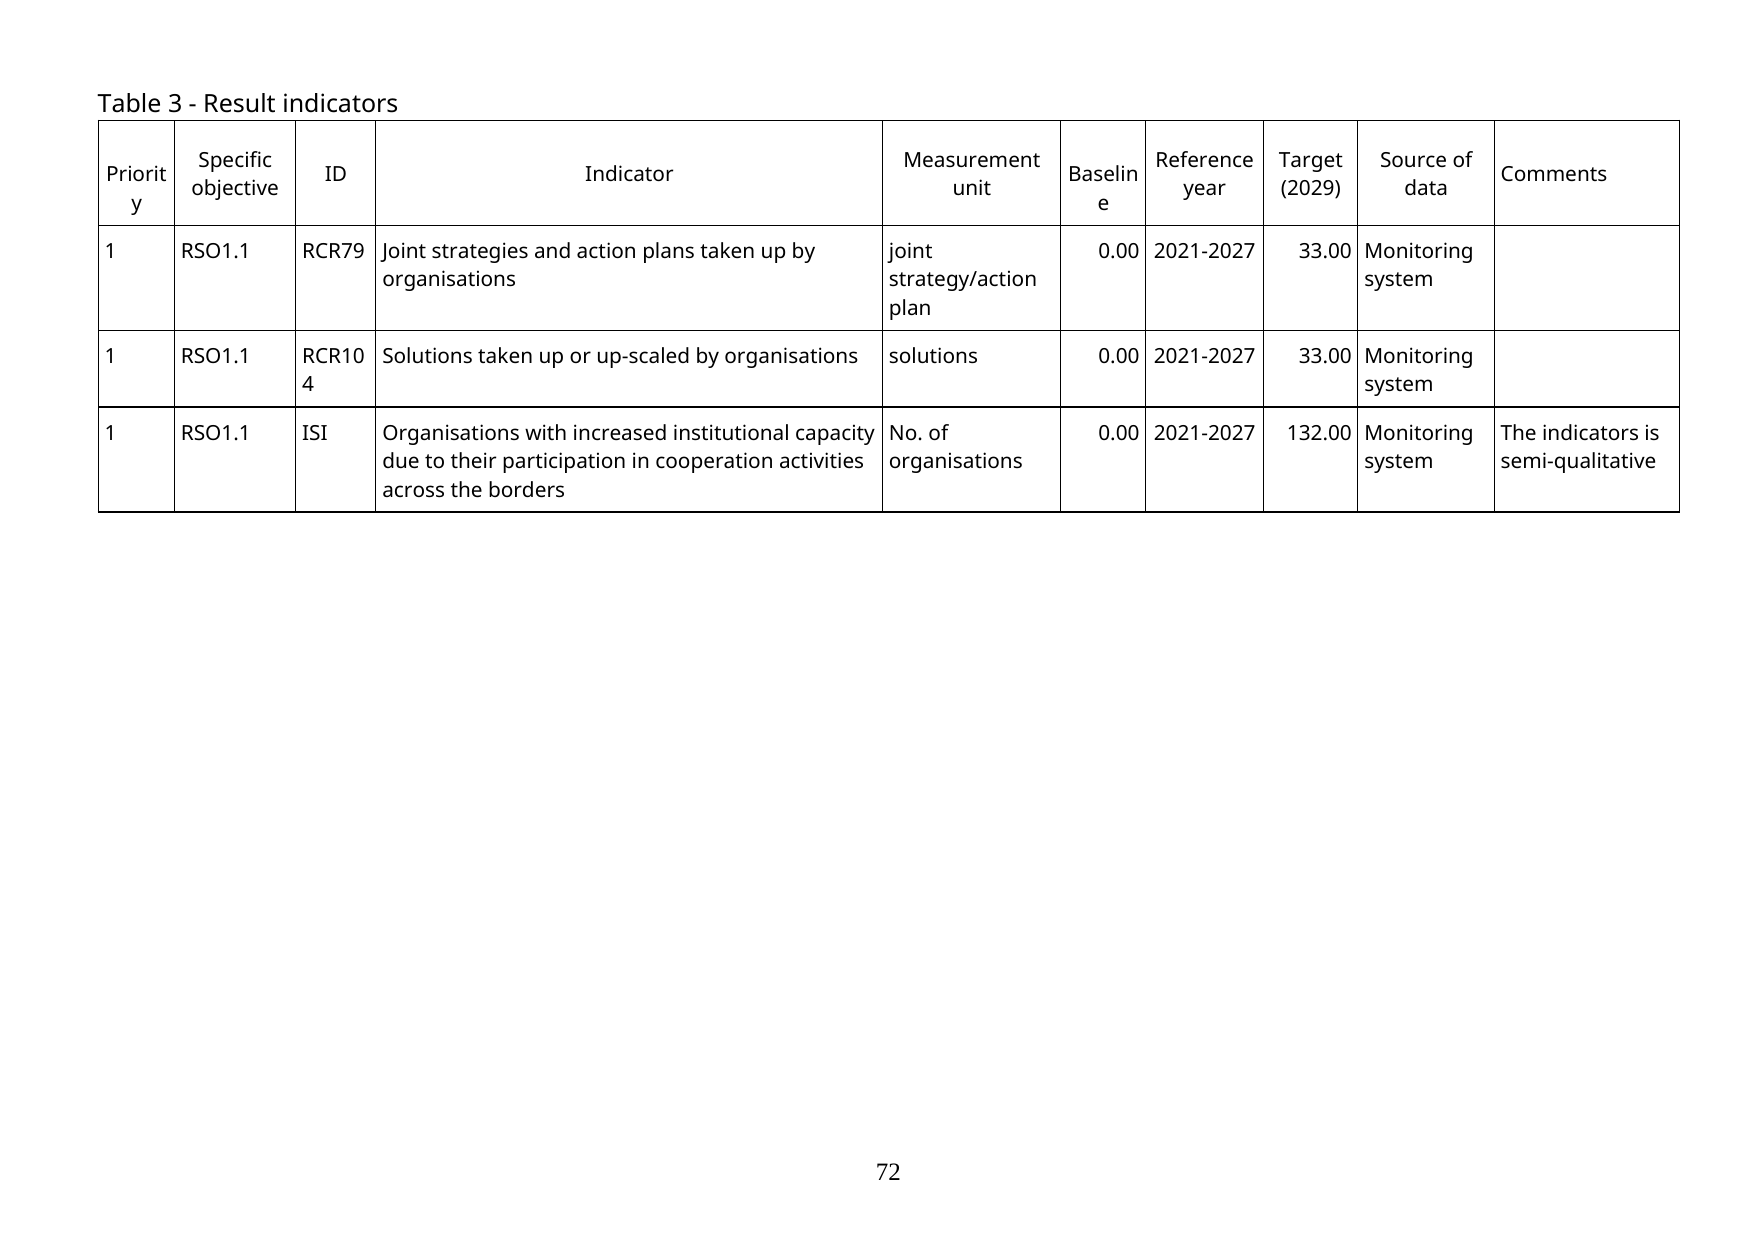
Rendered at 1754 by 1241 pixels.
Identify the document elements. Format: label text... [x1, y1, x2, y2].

table_header [notranslate]Specific objective[/notranslate] [175, 121, 295, 224]
table_cell [notranslate]joint strategy/action plan[/notranslate] [883, 226, 1060, 330]
table_cell Organisations with increased institutional capacity due to their participation in cooperation activities across the borders [376, 408, 882, 511]
table_cell [notranslate]Joint strategies and action plans taken up by organisations[/notranslate] [376, 226, 882, 330]
table_cell Monitoring system [1358, 226, 1494, 330]
table_cell 33.00 [1264, 226, 1357, 330]
table_header [notranslate]Comments[/notranslate] [1495, 121, 1679, 224]
table_cell [notranslate]solutions[/notranslate] [883, 331, 1060, 406]
table_header [notranslate]Priority[/notranslate] [99, 121, 174, 224]
table_cell 1 [99, 226, 174, 330]
table_cell 1 [99, 331, 174, 406]
table_cell No. of organisations [883, 408, 1060, 511]
table_cell 2021-2027 [1146, 331, 1263, 406]
table_header [notranslate]Reference year[/notranslate] [1146, 121, 1263, 224]
table_cell 132.00 [1264, 408, 1357, 511]
table_cell 0.00 [1061, 408, 1145, 511]
table_cell Monitoring system [1358, 408, 1494, 511]
table_cell 33.00 [1264, 331, 1357, 406]
table_header [notranslate]Indicator[/notranslate] [376, 121, 882, 224]
table_cell 0.00 [1061, 331, 1145, 406]
table_cell RCR104 [296, 331, 375, 406]
table_cell [1495, 331, 1679, 406]
table_cell ISI [296, 408, 375, 511]
table_header [notranslate]Target (2029)[/notranslate] [1264, 121, 1357, 224]
table_cell RSO1.1 [175, 226, 295, 330]
table_cell RCR79 [296, 226, 375, 330]
table_cell [notranslate]Solutions taken up or up-scaled by organisations[/notranslate] [376, 331, 882, 406]
table_cell 1 [99, 408, 174, 511]
table_cell 0.00 [1061, 226, 1145, 330]
table_cell [1495, 226, 1679, 330]
table_cell 2021-2027 [1146, 408, 1263, 511]
table_cell Monitoring system [1358, 331, 1494, 406]
table_header [notranslate]Baseline[/notranslate] [1061, 121, 1145, 224]
table_cell RSO1.1 [175, 331, 295, 406]
table_cell RSO1.1 [175, 408, 295, 511]
table_header [notranslate]ID[/notranslate] [296, 121, 375, 224]
table_cell The indicators is semi-qualitative [1495, 408, 1679, 511]
subtitle [notranslate]Table 3 - Result indicators [97, 85, 1679, 119]
table_cell 2021-2027 [1146, 226, 1263, 330]
table_header [notranslate]Source of data[/notranslate] [1358, 121, 1494, 224]
table_header [notranslate]Measurement unit[/notranslate] [883, 121, 1060, 224]
